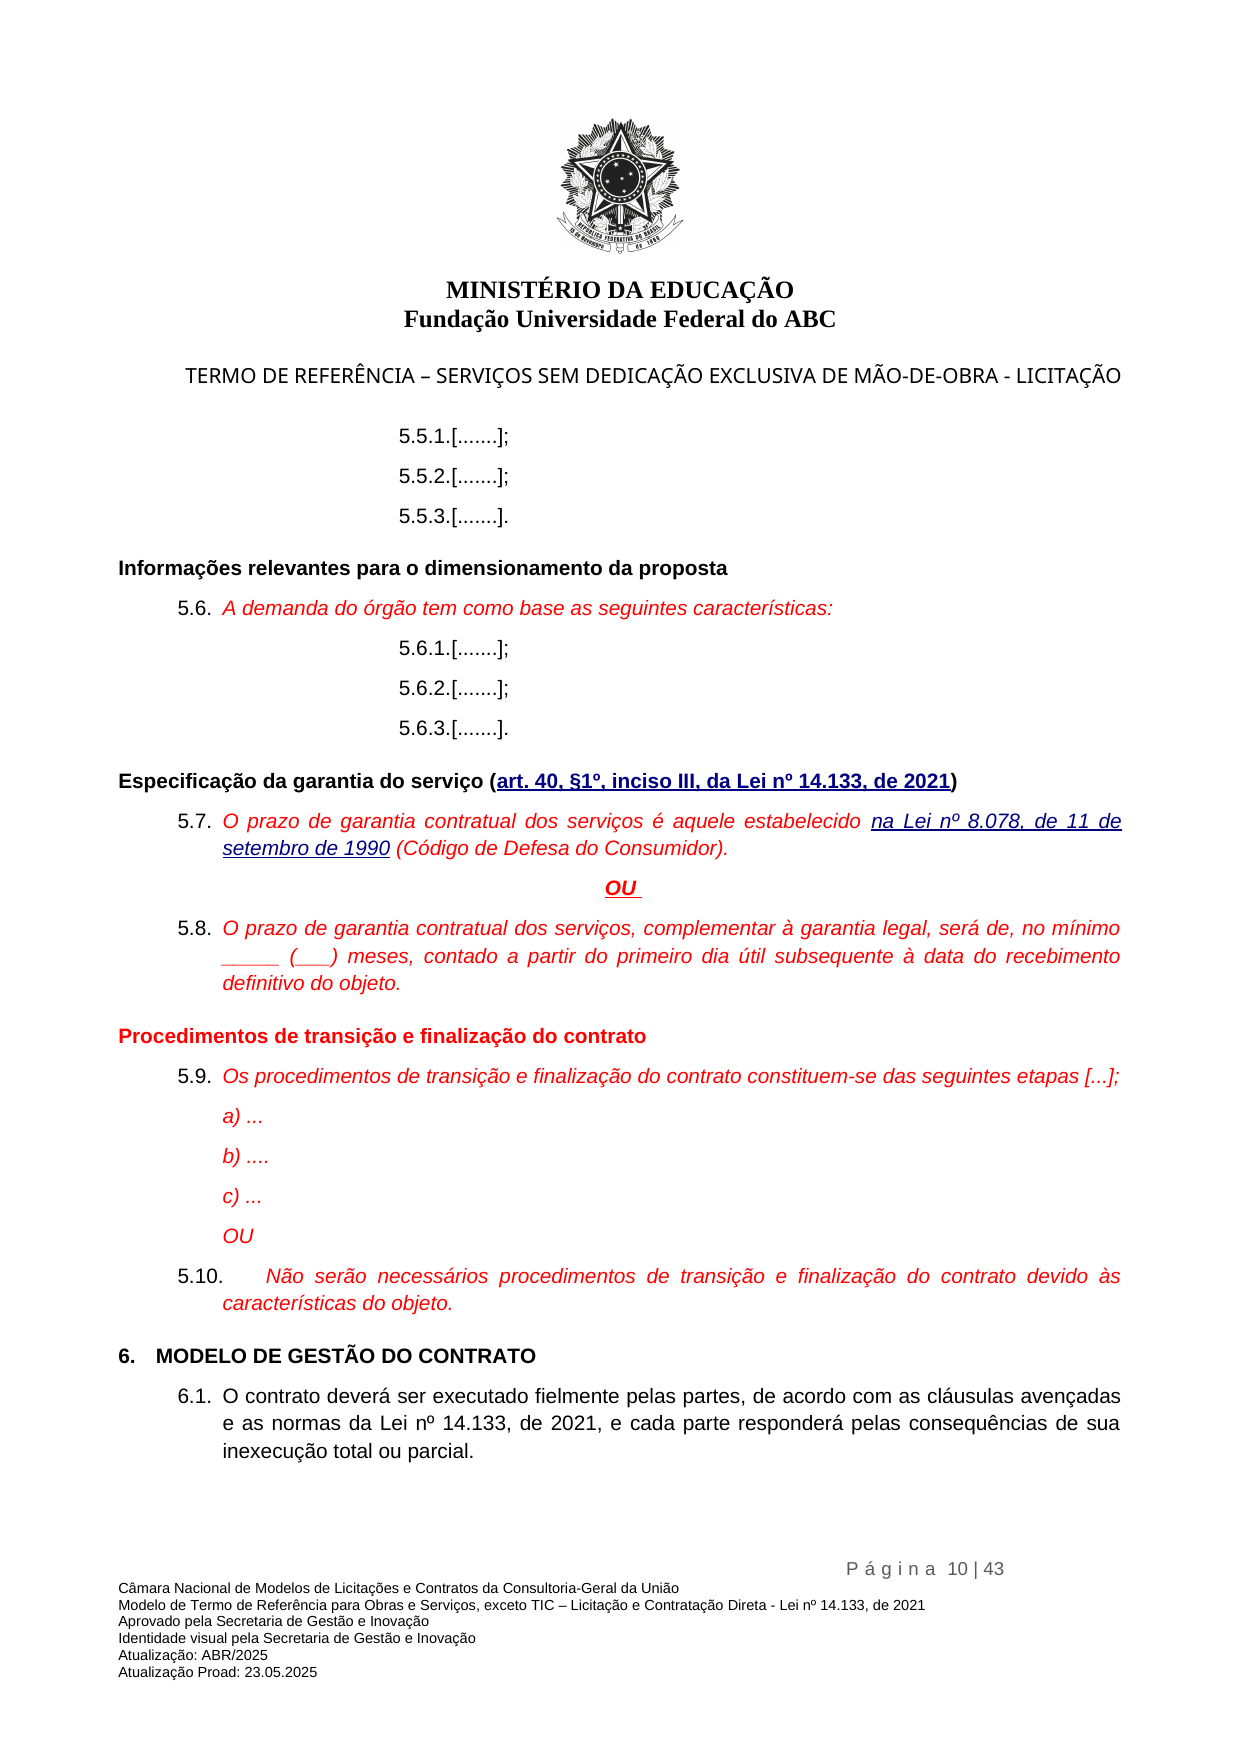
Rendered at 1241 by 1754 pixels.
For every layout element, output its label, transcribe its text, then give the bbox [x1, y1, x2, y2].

text [.......]; [399, 423, 1122, 447]
text [.......]; [399, 636, 1122, 660]
text Procedimentos de transição e finalização do contrato [118, 1023, 1122, 1047]
text Os procedimentos de transição e finalização do contrato constituem-se das seguintes etapas [...]; [177, 1063, 1122, 1087]
text [.......]; [399, 463, 1122, 487]
list b) .... [222, 1143, 1122, 1167]
text [.......]; [399, 676, 1122, 700]
text Não serão necessários procedimentos de transição e finalização do contrato devido às características do objeto. [177, 1263, 1122, 1315]
text Especificação da garantia do serviço (art. 40, §1º, inciso III, da Lei nº 14.133, de 2021) [118, 768, 1122, 792]
text MODELO DE GESTÃO DO CONTRATO [118, 1343, 1122, 1367]
text A demanda do órgão tem como base as seguintes características: [177, 596, 1122, 620]
list c) ... [222, 1183, 1122, 1207]
list OU [222, 1223, 1122, 1247]
text [.......]. [399, 716, 1122, 740]
text O prazo de garantia contratual dos serviços é aquele estabelecido na Lei nº 8.078, de 11 de setembro de 1990 (Código de Defesa do Consumidor). [177, 808, 1122, 860]
text O contrato deverá ser executado fielmente pelas partes, de acordo com as cláusulas avençadas e as normas da Lei nº 14.133, de 2021, e cada parte responderá pelas consequências de sua inexecução total ou parcial. [177, 1383, 1122, 1462]
text [.......]. [399, 503, 1122, 527]
text Informações relevantes para o dimensionamento da proposta [118, 556, 1122, 580]
picture [556, 118, 684, 254]
text O prazo de garantia contratual dos serviços, complementar à garantia legal, será de, no mínimo _____ (___) meses, contado a partir do primeiro dia útil subsequente à data do recebimento definitivo do objeto. [177, 916, 1122, 995]
list a) ... [222, 1103, 1122, 1127]
text OU [118, 876, 1122, 900]
